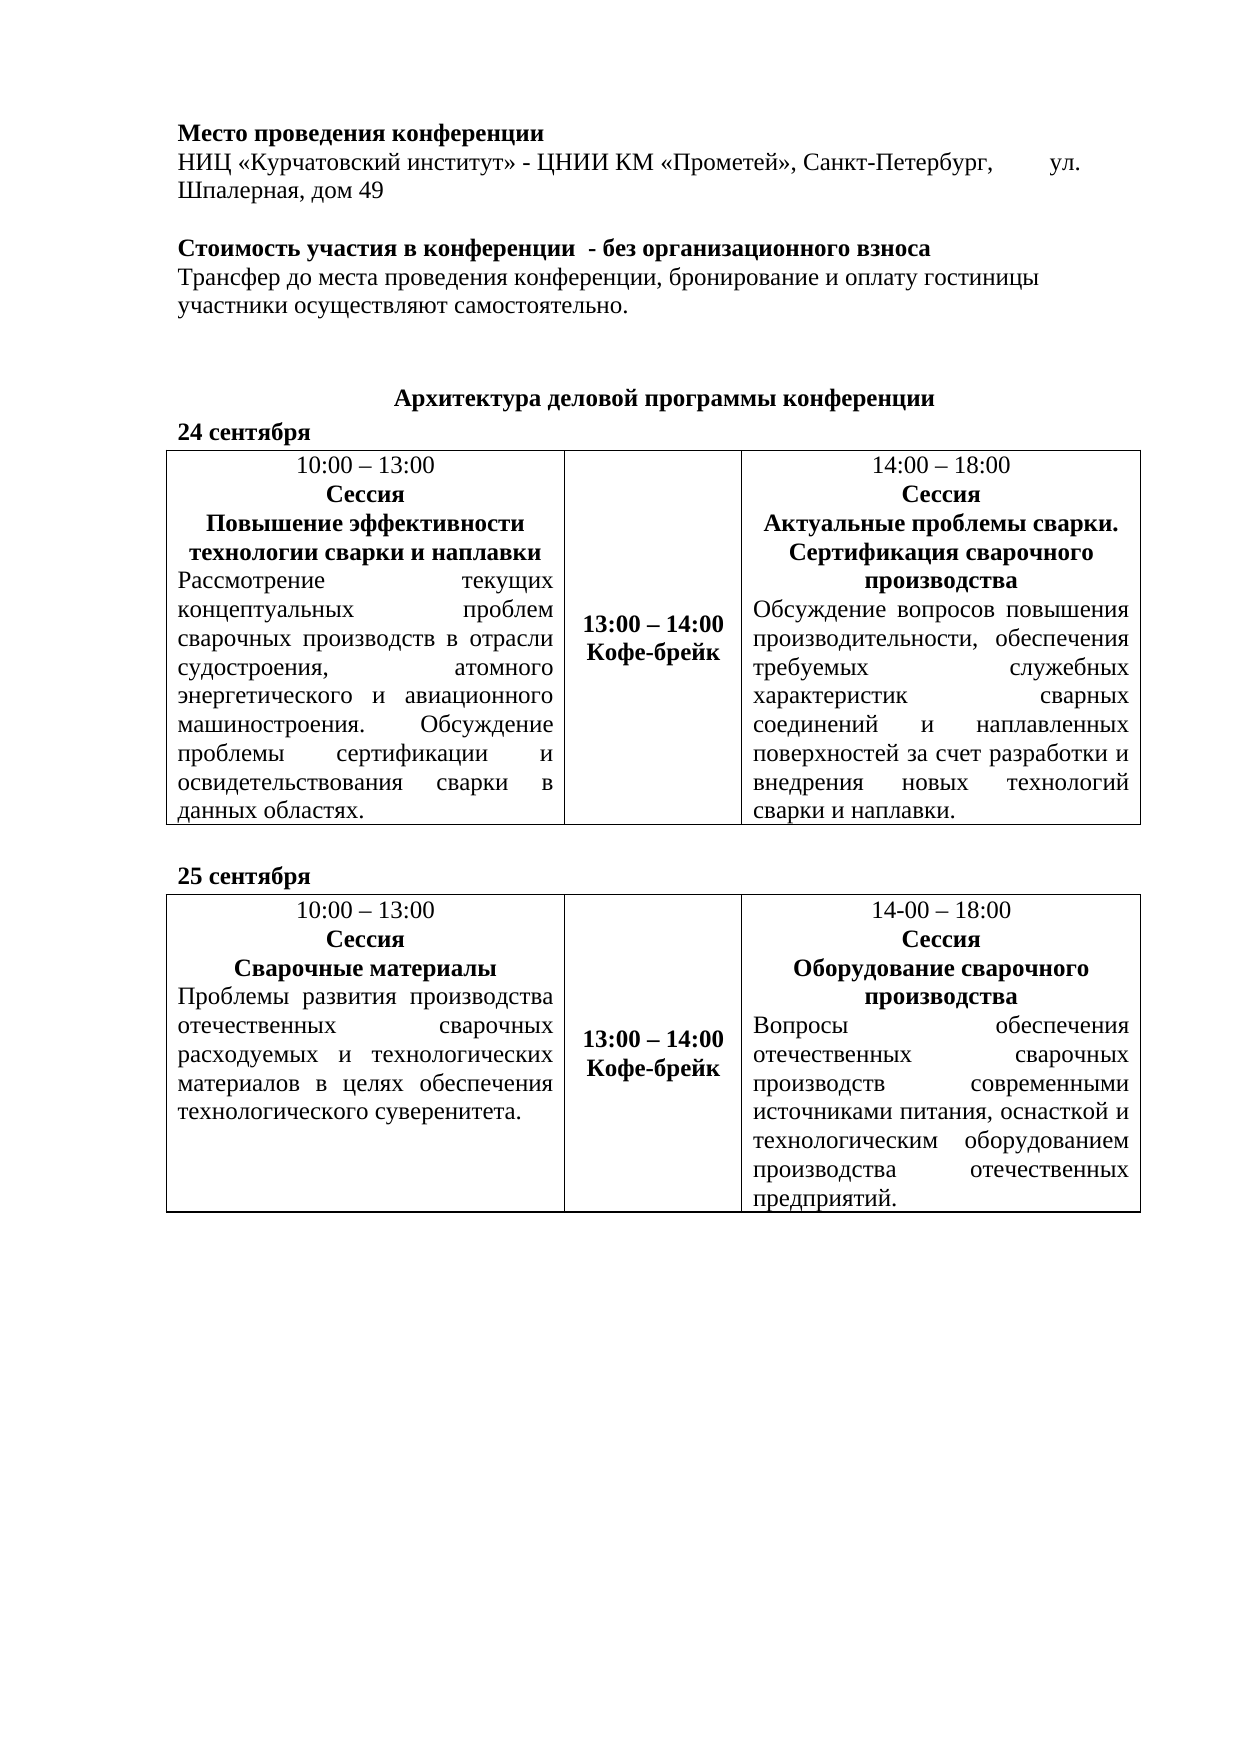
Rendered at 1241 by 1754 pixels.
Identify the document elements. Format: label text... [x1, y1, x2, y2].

table_header 13:00 – 14:00 Кофе-брейк [565, 895, 741, 1211]
table_header 14-00 – 18:00 Сессия Оборудование сварочного производства Вопросы обеспечения отечественных сварочных производств современными источниками питания, оснасткой и технологическим оборудованием производства отечественных предприятий. [742, 895, 1140, 1211]
text 25 сентября [177, 861, 1152, 890]
text Стоимость участия в конференции - без организационного взноса [177, 233, 1152, 262]
table_header 10:00 – 13:00 Сессия Сварочные материалы Проблемы развития производства отечественных сварочных расходуемых и технологических материалов в целях обеспечения технологического суверенитета. [167, 895, 564, 1211]
table_header 13:00 – 14:00 Кофе-брейк [565, 451, 741, 824]
text 24 сентября [177, 417, 1152, 445]
text Трансфер до места проведения конференции, бронирование и оплату гостиницы участники осуществляют самостоятельно. [177, 262, 1152, 319]
text НИЦ «Курчатовский институт» - ЦНИИ КМ «Прометей», Санкт-Петербург, ул. Шпалерная, дом 49 [177, 147, 1152, 204]
table_header 10:00 – 13:00 Сессия Повышение эффективности технологии сварки и наплавки Рассмотрение текущих концептуальных проблем сварочных производств в отрасли судостроения, атомного энергетического и авиационного машиностроения. Обсуждение проблемы сертификации и освидетельствования сварки в данных областях. [167, 451, 564, 824]
text Место проведения конференции [177, 118, 1152, 147]
text Архитектура деловой программы конференции [177, 383, 1152, 412]
table_header 14:00 – 18:00 Сессия Актуальные проблемы сварки. Сертификация сварочного производства Обсуждение вопросов повышения производительности, обеспечения требуемых служебных характеристик сварных соединений и наплавленных поверхностей за счет разработки и внедрения новых технологий сварки и наплавки. [742, 451, 1140, 824]
